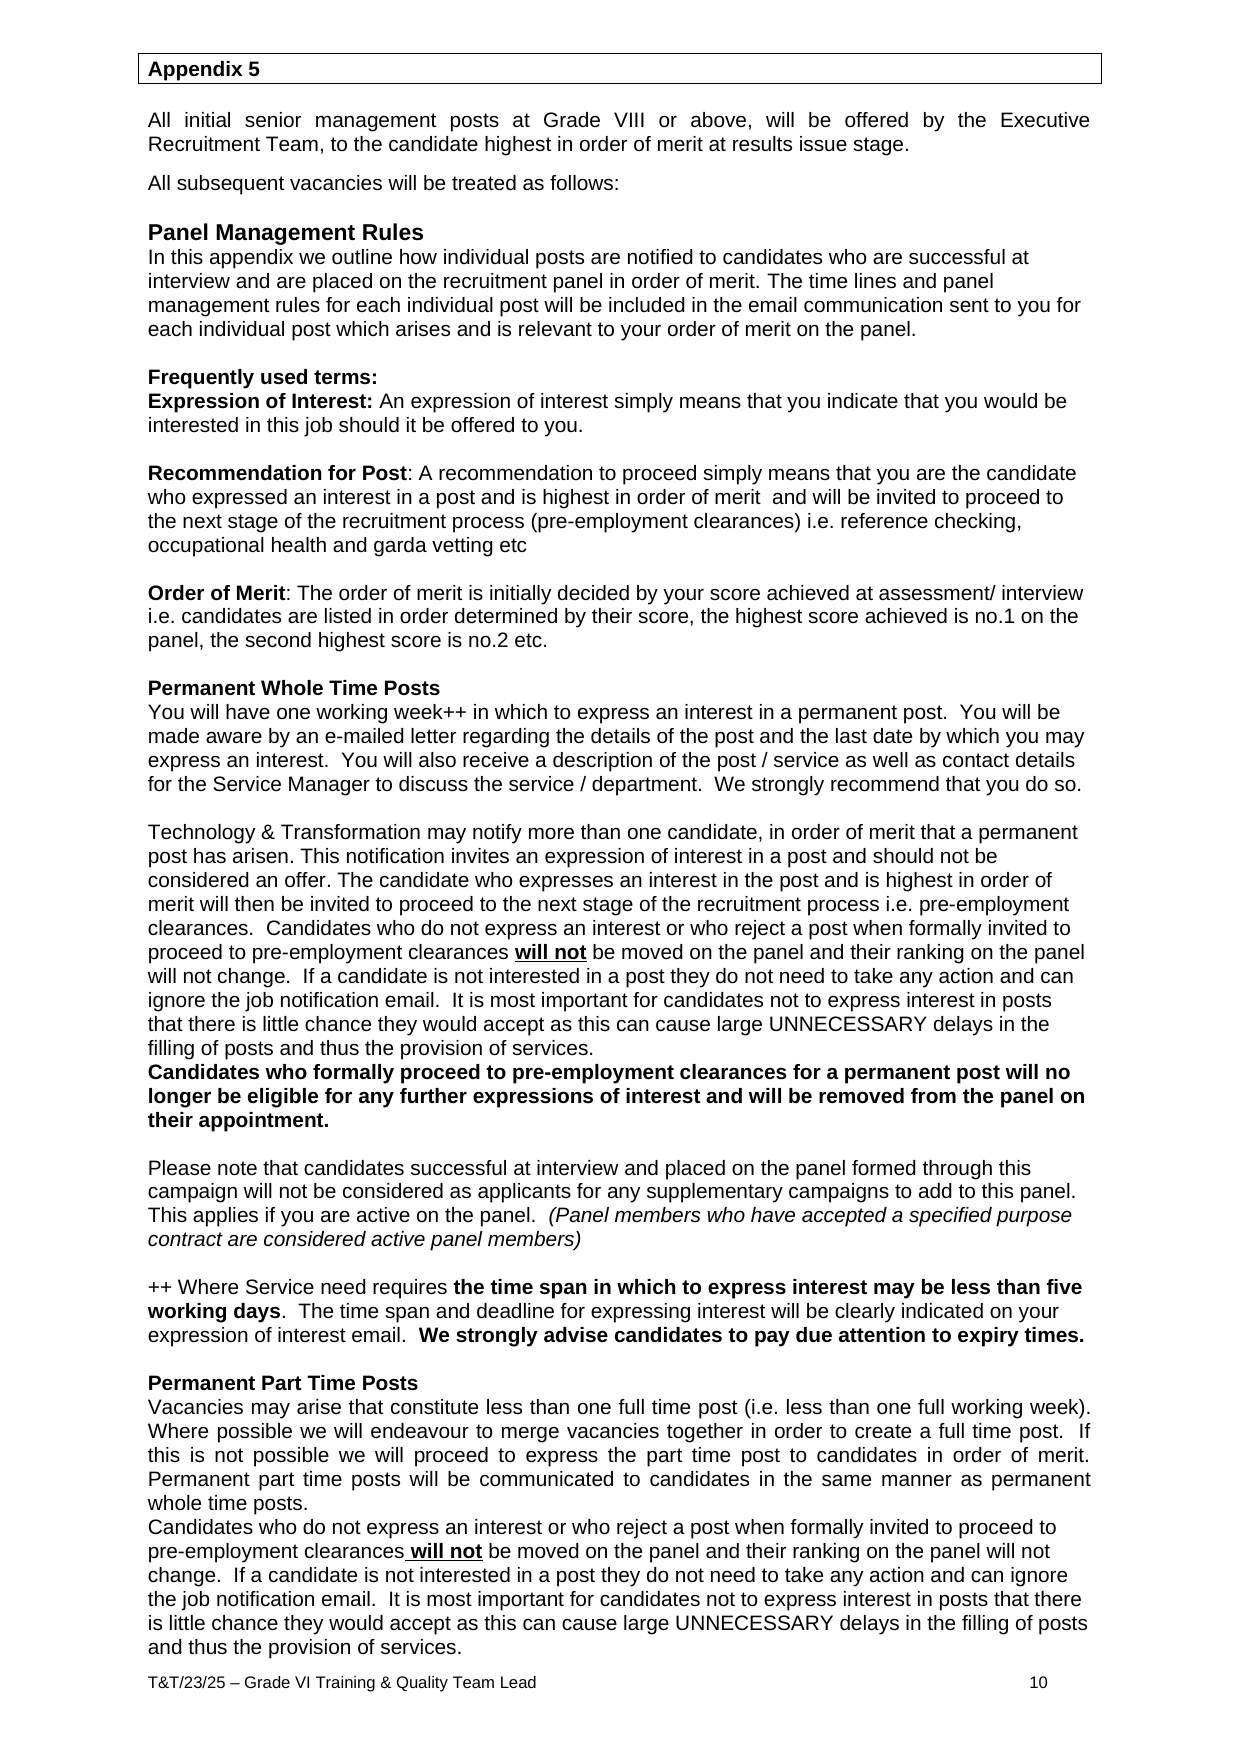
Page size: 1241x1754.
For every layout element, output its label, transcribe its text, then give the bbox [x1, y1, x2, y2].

text All subsequent vacancies will be treated as follows: [148, 171, 1092, 194]
text Appendix 5 [139, 54, 1101, 83]
text Recommendation for Post: A recommendation to proceed simply means that you are the candidate who expressed an interest in a post and is highest in order of merit and will be invited to proceed to the next stage of the recruitment process (pre-employment clearances) i.e. reference checking, occupational health and garda vetting etc [148, 461, 1092, 556]
text Expression of Interest: An expression of interest simply means that you indicate that you would be interested in this job should it be offered to you. [148, 389, 1092, 437]
text You will have one working week++ in which to express an interest in a permanent post. You will be made aware by an e-mailed letter regarding the details of the post and the last date by which you may express an interest. You will also receive a description of the post / service as well as contact details for the Service Manager to discuss the service / department. We strongly recommend that you do so. [148, 700, 1092, 796]
text Frequently used terms: [148, 365, 1092, 389]
text Technology & Transformation may notify more than one candidate, in order of merit that a permanent post has arisen. This notification invites an expression of interest in a post and should not be considered an offer. The candidate who expresses an interest in the post and is highest in order of merit will then be invited to proceed to the next stage of the recruitment process i.e. pre-employment clearances. Candidates who do not express an interest or who reject a post when formally invited to proceed to pre-employment clearances will not be moved on the panel and their ranking on the panel will not change. If a candidate is not interested in a post they do not need to take any action and can ignore the job notification email. It is most important for candidates not to express interest in posts that there is little chance they would accept as this can cause large UNNECESSARY delays in the filling of posts and thus the provision of services. [148, 820, 1092, 1059]
text Permanent Whole Time Posts [148, 676, 1092, 700]
text Vacancies may arise that constitute less than one full time post (i.e. less than one full working week). Where possible we will endeavour to merge vacancies together in order to create a full time post. If this is not possible we will proceed to express the part time post to candidates in order of merit. Permanent part time posts will be communicated to candidates in the same manner as permanent whole time posts. [148, 1395, 1092, 1515]
text All initial senior management posts at Grade VIII or above, will be offered by the Executive Recruitment Team, to the candidate highest in order of merit at results issue stage. [148, 108, 1092, 156]
text ++ Where Service need requires the time span in which to express interest may be less than five working days. The time span and deadline for expressing interest will be clearly indicated on your expression of interest email. We strongly advise candidates to pay due attention to expiry times. [148, 1275, 1092, 1347]
text Permanent Part Time Posts [148, 1371, 1092, 1395]
text Order of Merit: The order of merit is initially decided by your score achieved at assessment/ interview i.e. candidates are listed in order determined by their score, the highest score achieved is no.1 on the panel, the second highest score is no.2 etc. [148, 580, 1092, 652]
text Candidates who formally proceed to pre-employment clearances for a permanent post will no longer be eligible for any further expressions of interest and will be removed from the panel on their appointment. [148, 1059, 1092, 1131]
text Please note that candidates successful at interview and placed on the panel formed through this campaign will not be considered as applicants for any supplementary campaigns to add to this panel. This applies if you are active on the panel. (Panel members who have accepted a specified purpose contract are considered active panel members) [148, 1155, 1092, 1251]
text In this appendix we outline how individual posts are notified to candidates who are successful at interview and are placed on the recruitment panel in order of merit. The time lines and panel management rules for each individual post will be included in the email communication sent to you for each individual post which arises and is relevant to your order of merit on the panel. [148, 245, 1092, 341]
text Candidates who do not express an interest or who reject a post when formally invited to proceed to pre-employment clearances will not be moved on the panel and their ranking on the panel will not change. If a candidate is not interested in a post they do not need to take any action and can ignore the job notification email. It is most important for candidates not to express interest in posts that there is little chance they would accept as this can cause large UNNECESSARY delays in the filling of posts and thus the provision of services. [148, 1515, 1092, 1658]
text Panel Management Rules [148, 218, 1092, 245]
